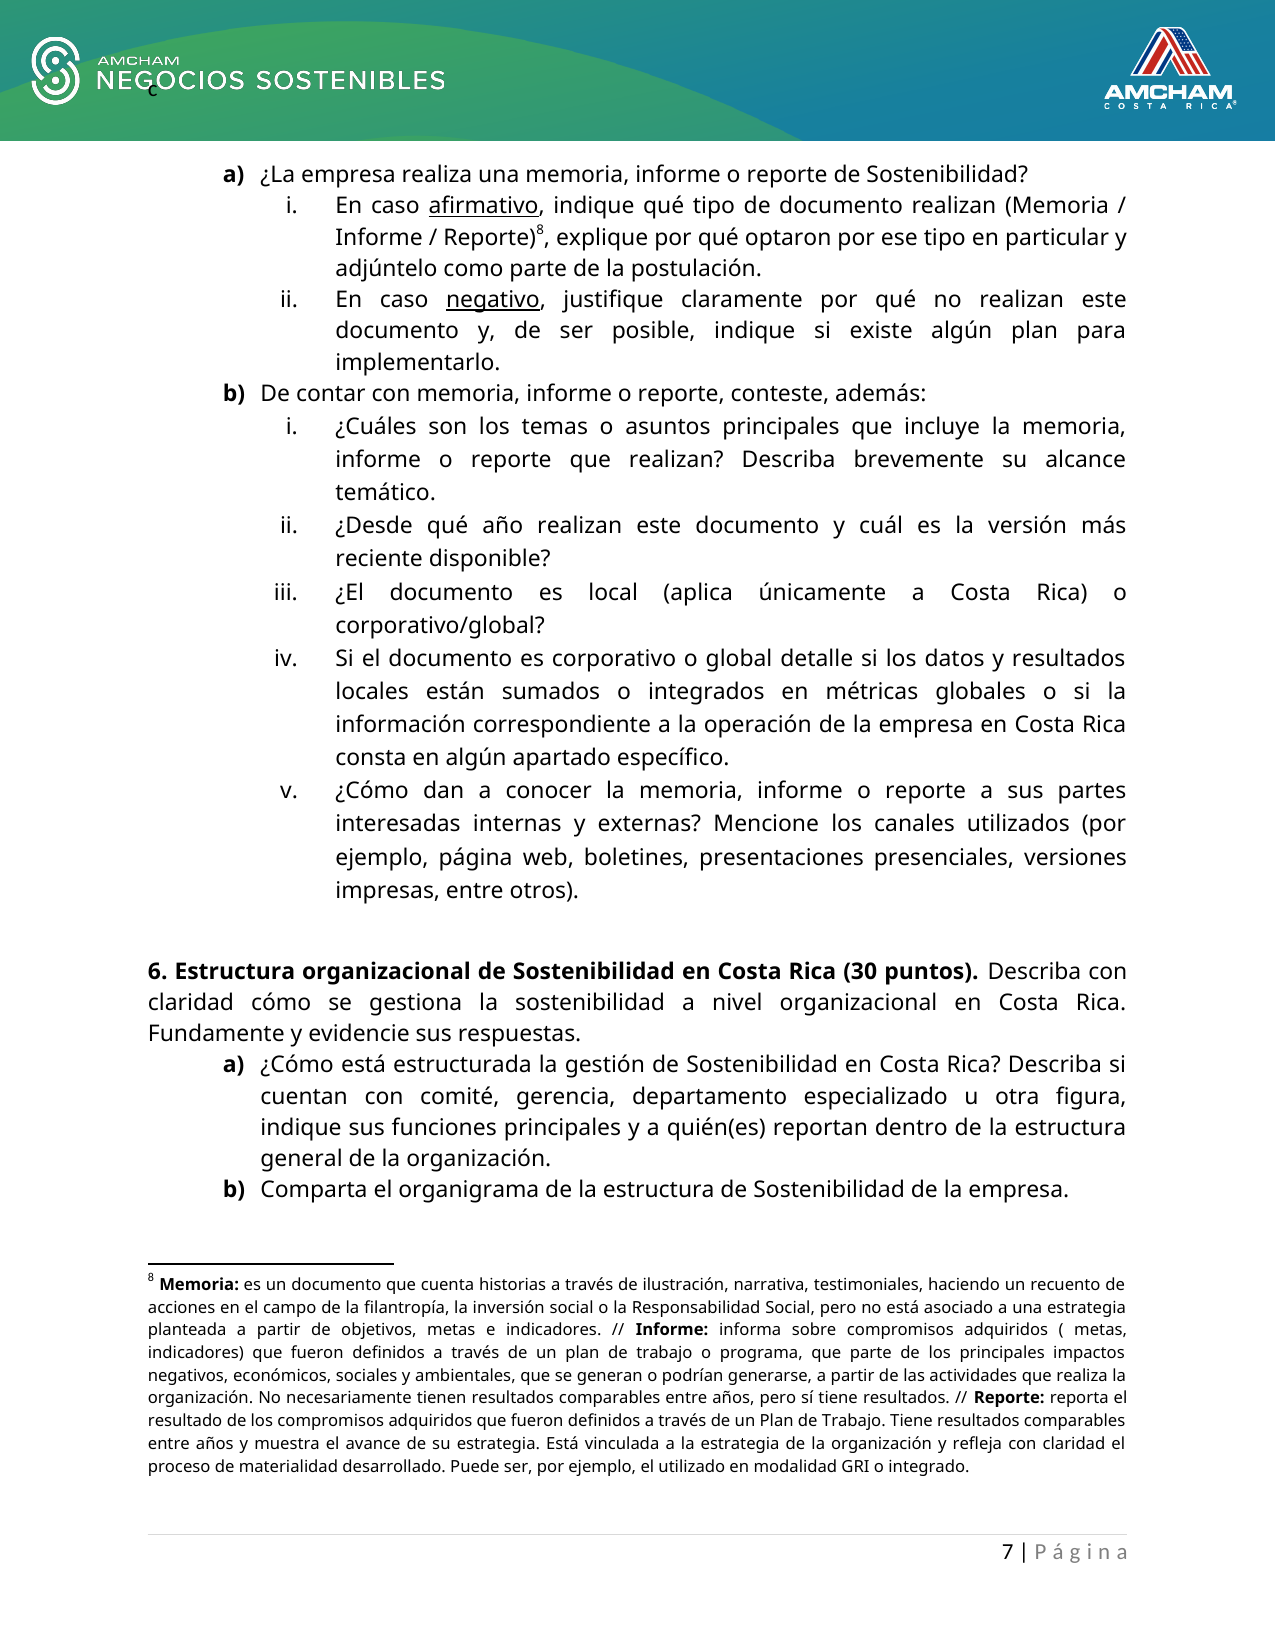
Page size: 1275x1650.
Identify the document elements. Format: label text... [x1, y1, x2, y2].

list ¿Cómo está estructurada la gestión de Sostenibilidad en Costa Rica? Describa si cuentan con comité, gerencia, departamento especializado u otra figura, indique sus funciones principales y a quién(es) reportan dentro de la estructura general de la organización. [223, 1048, 1127, 1173]
picture [0, 0, 1275, 141]
list De contar con memoria, informe o reporte, conteste, además: [223, 377, 1127, 408]
text 6. Estructura organizacional de Sostenibilidad en Costa Rica (30 puntos). Describa con claridad cómo se gestiona la sostenibilidad a nivel organizacional en Costa Rica. Fundamente y evidencie sus respuestas. [148, 954, 1127, 1048]
list ¿Cuáles son los temas o asuntos principales que incluye la memoria, informe o reporte que realizan? Describa brevemente su alcance temático. [298, 410, 1127, 507]
list ¿La empresa realiza una memoria, informe o reporte de Sostenibilidad? [223, 158, 1127, 189]
list ¿Desde qué año realizan este documento y cuál es la versión más reciente disponible? [298, 509, 1127, 573]
list En caso negativo, justifique claramente por qué no realizan este documento y, de ser posible, indique si existe algún plan para implementarlo. [298, 283, 1127, 377]
list En caso afirmativo, indique qué tipo de documento realizan (Memoria / Informe / Reporte), explique por qué optaron por ese tipo en particular y adjúntelo como parte de la postulación. [298, 189, 1127, 283]
list Si el documento es corporativo o global detalle si los datos y resultados locales están sumados o integrados en métricas globales o si la información correspondiente a la operación de la empresa en Costa Rica consta en algún apartado específico. [298, 642, 1127, 772]
list Comparta el organigrama de la estructura de Sostenibilidad de la empresa. [223, 1173, 1127, 1204]
list ¿El documento es local (aplica únicamente a Costa Rica) o corporativo/global? [298, 575, 1127, 640]
list ¿Cómo dan a conocer la memoria, informe o reporte a sus partes interesadas internas y externas? Mencione los canales utilizados (por ejemplo, página web, boletines, presentaciones presenciales, versiones impresas, entre otros). [298, 774, 1127, 905]
